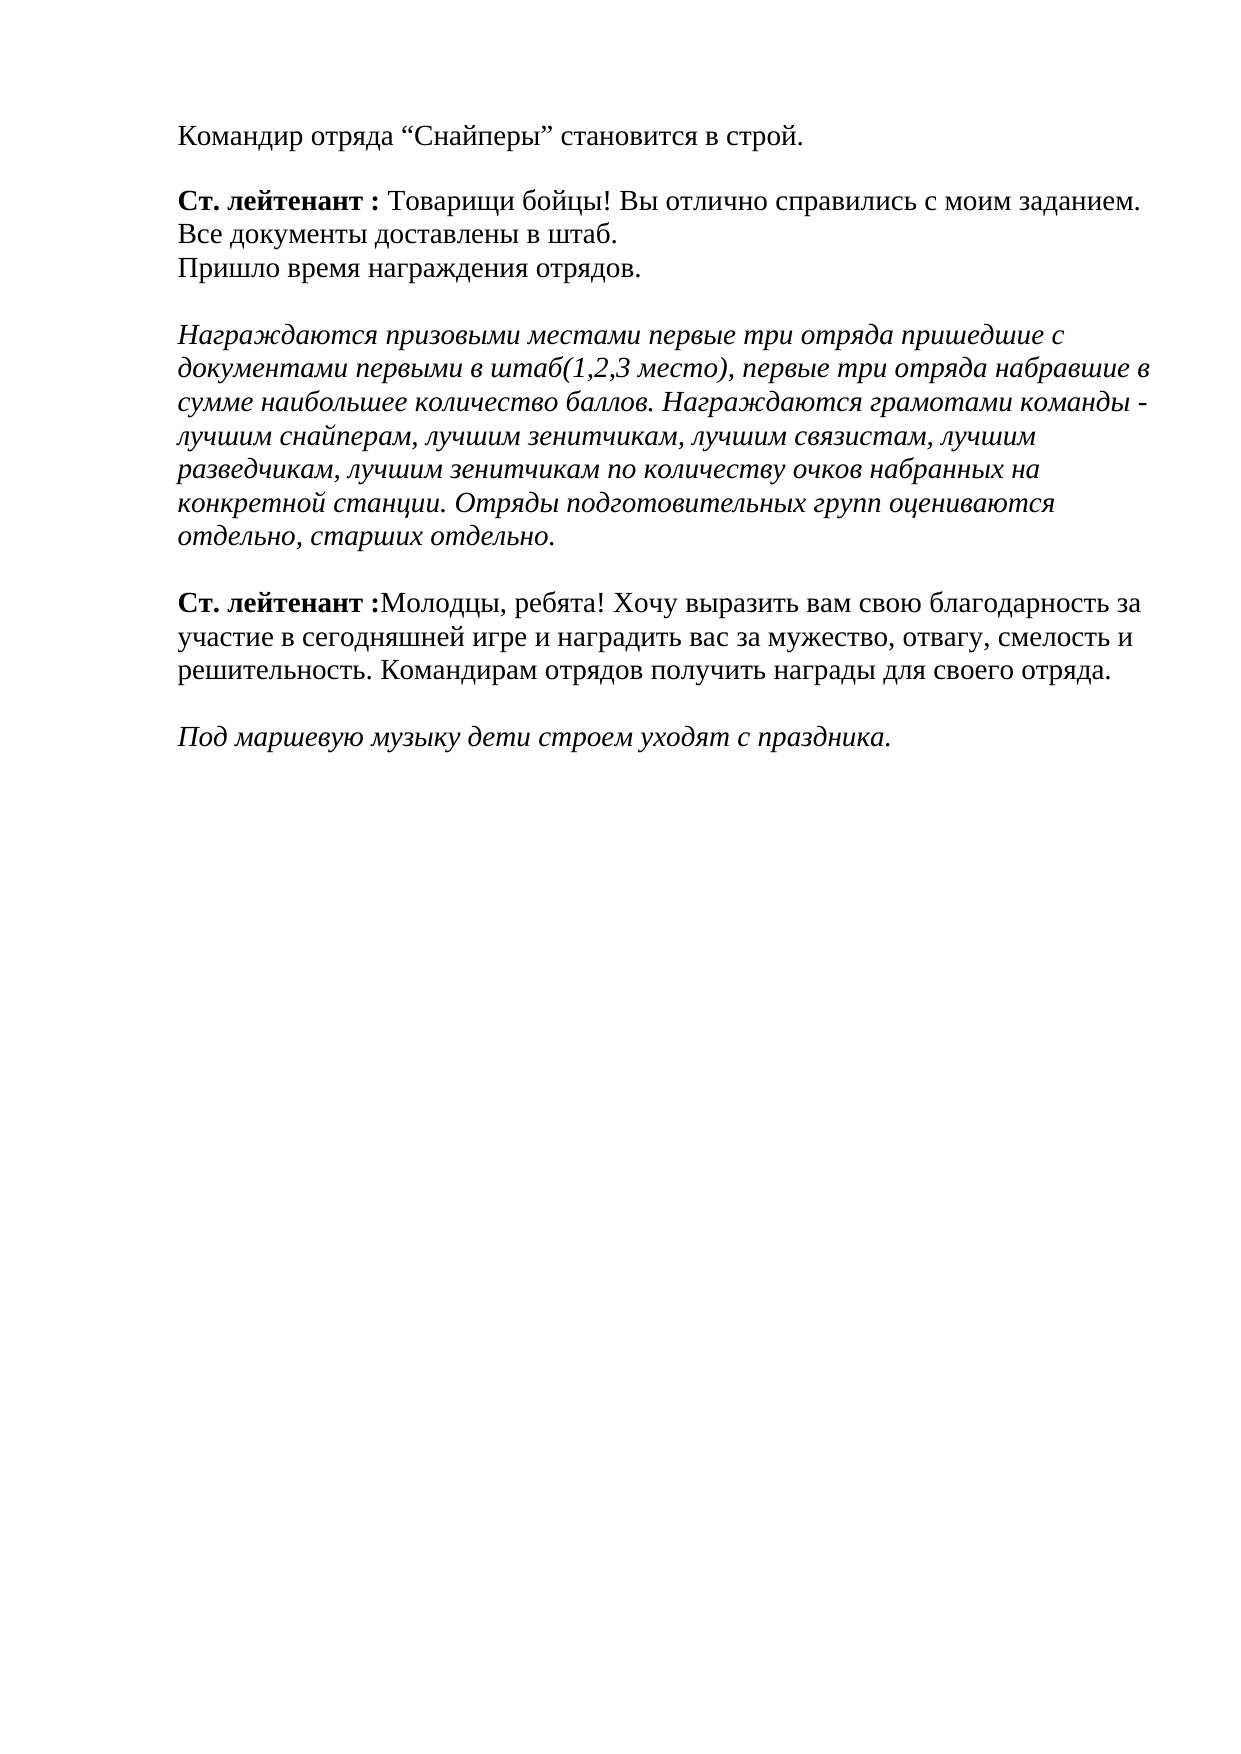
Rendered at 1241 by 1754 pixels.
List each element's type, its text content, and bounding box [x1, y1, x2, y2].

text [177, 118, 1152, 183]
text Ст. лейтенант : Товарищи бойцы! Вы отлично справились с моим заданием. Все документы доставлены в штаб. Пришло время награждения отрядов. Награждаются призовыми местами первые три отряда пришедшие с документами первыми в штаб(1,2,3 место), первые три отряда набравшие в сумме наибольшее количество баллов. Награждаются грамотами команды - лучшим снайперам, лучшим зенитчикам, лучшим связистам, лучшим разведчикам, лучшим зенитчикам по количеству очков набранных на конкретной станции. Отряды подготовительных групп оцениваются отдельно, старших отдельно. Ст. лейтенант :Молодцы, ребята! Хочу выразить вам свою благодарность за участие в сегодняшней игре и наградить вас за мужество, отвагу, смелость и решительность. Командирам отрядов получить награды для своего отряда. Под маршевую музыку дети строем уходят с праздника. [177, 183, 1152, 753]
